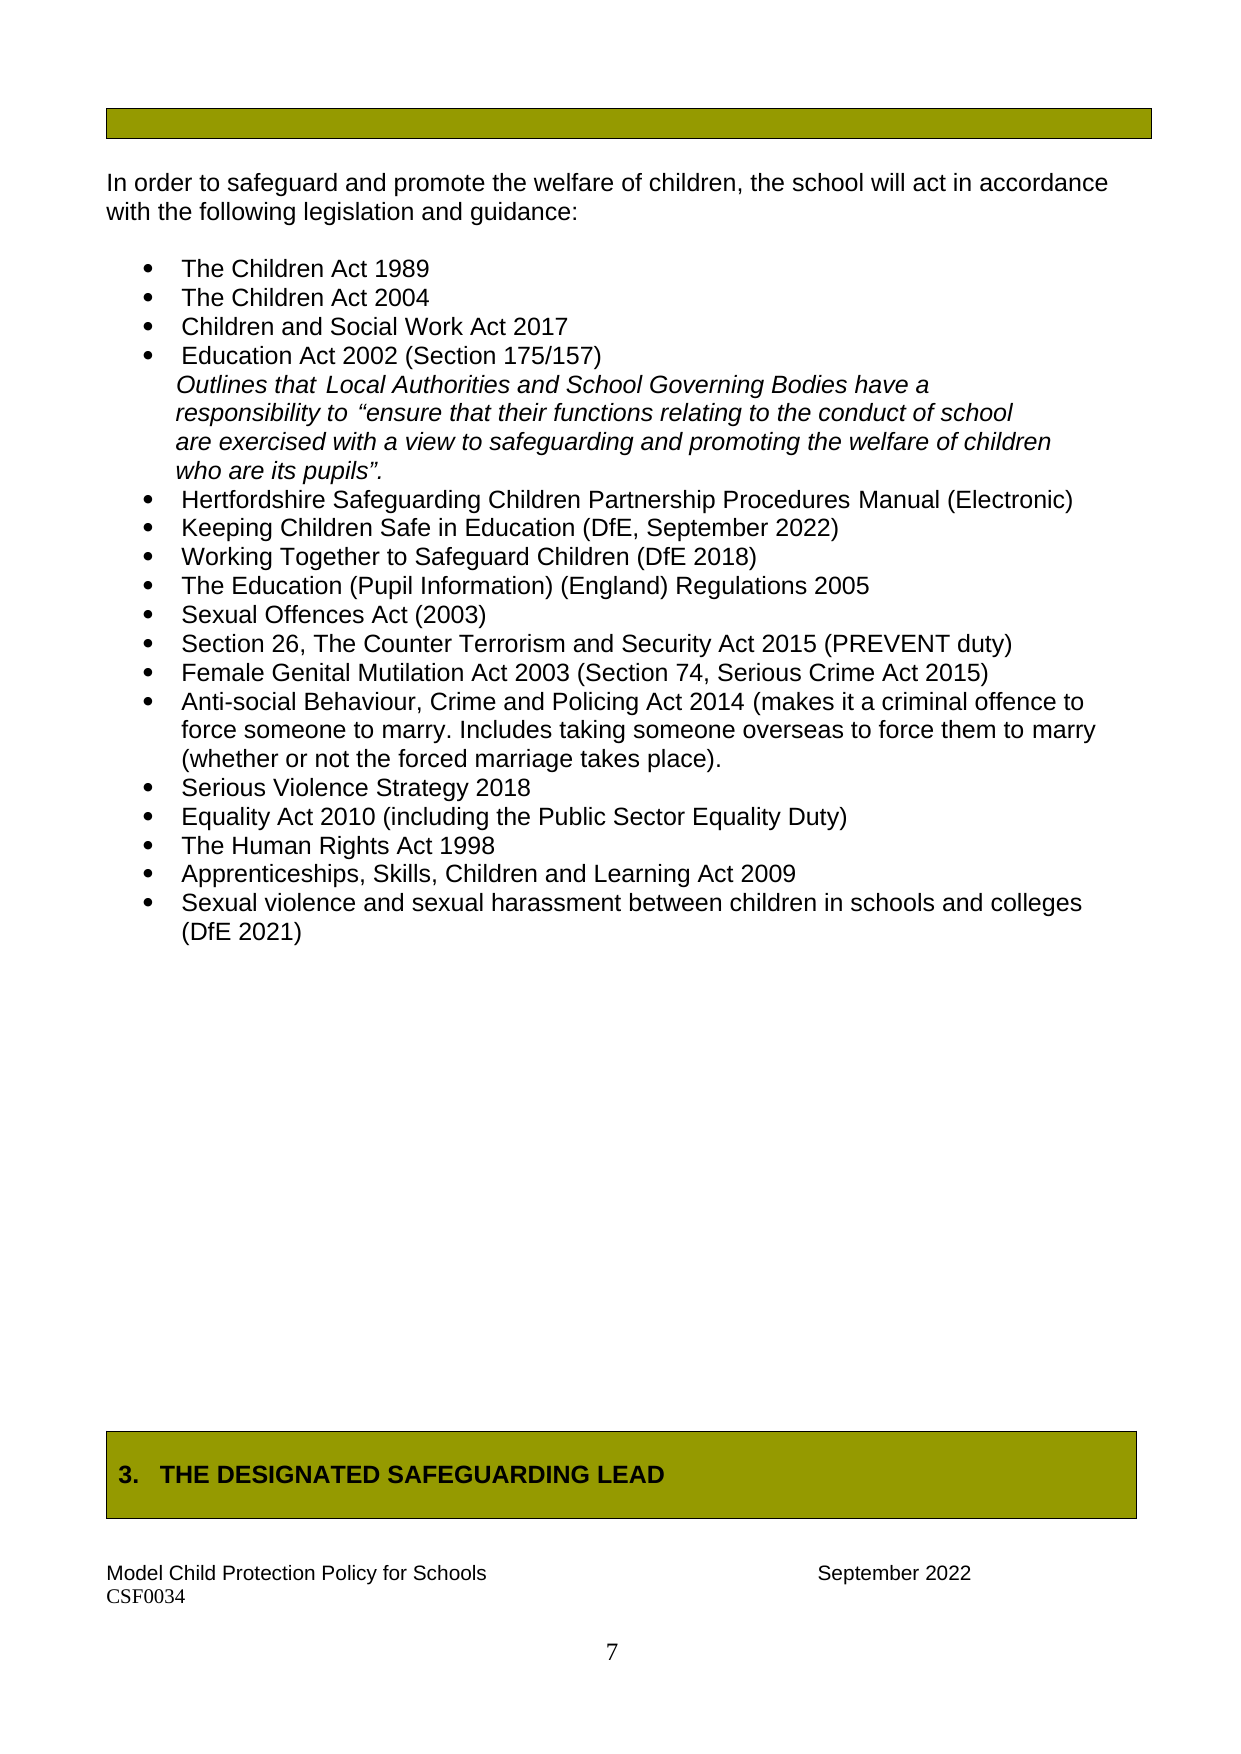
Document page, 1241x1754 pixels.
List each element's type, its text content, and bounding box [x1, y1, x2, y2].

text are exercised with a view to safeguarding and promoting the welfare of children [106, 427, 1117, 456]
list Working Together to Safeguard Children (DfE 2018) [144, 542, 1117, 571]
text In order to safeguard and promote the welfare of children, the school will act in accordance with the following legislation and guidance: [106, 168, 1117, 225]
list Serious Violence Strategy 2018 [144, 773, 1117, 802]
list Hertfordshire Safeguarding Children Partnership Procedures Manual (Electronic) [144, 484, 1117, 513]
text responsibility to “ensure that their functions relating to the conduct of school [106, 398, 1117, 427]
list Female Genital Mutilation Act 2003 (Section 74, Serious Crime Act 2015) [144, 658, 1117, 687]
text Outlines that Local Authorities and School Governing Bodies have a [106, 369, 1117, 398]
list Anti-social Behaviour, Crime and Policing Act 2014 (makes it a criminal offence to force someone to marry. Includes taking someone overseas to force them to marry (whether or not the forced marriage takes place). [144, 687, 1117, 773]
list The Children Act 1989 [144, 254, 1117, 283]
table_header 3. THE DESIGNATED SAFEGUARDING LEAD [107, 1432, 1136, 1518]
list Apprenticeships, Skills, Children and Learning Act 2009 [144, 859, 1117, 888]
list Keeping Children Safe in Education (DfE, September 2022) [144, 513, 1117, 542]
text who are its pupils”. [106, 456, 1117, 484]
list Section 26, The Counter Terrorism and Security Act 2015 (PREVENT duty) [144, 629, 1117, 658]
list The Education (Pupil Information) (England) Regulations 2005 [144, 571, 1117, 600]
list The Children Act 2004 [144, 283, 1117, 312]
list The Human Rights Act 1998 [144, 831, 1117, 859]
list Sexual Offences Act (2003) [144, 600, 1117, 629]
list Sexual violence and sexual harassment between children in schools and colleges (DfE 2021) [144, 888, 1117, 946]
list Children and Social Work Act 2017 [144, 312, 1117, 341]
table_header STATUTORY FRAMEWORK [107, 109, 1151, 138]
list Education Act 2002 (Section 175/157) [144, 341, 1117, 369]
list Equality Act 2010 (including the Public Sector Equality Duty) [144, 802, 1117, 831]
